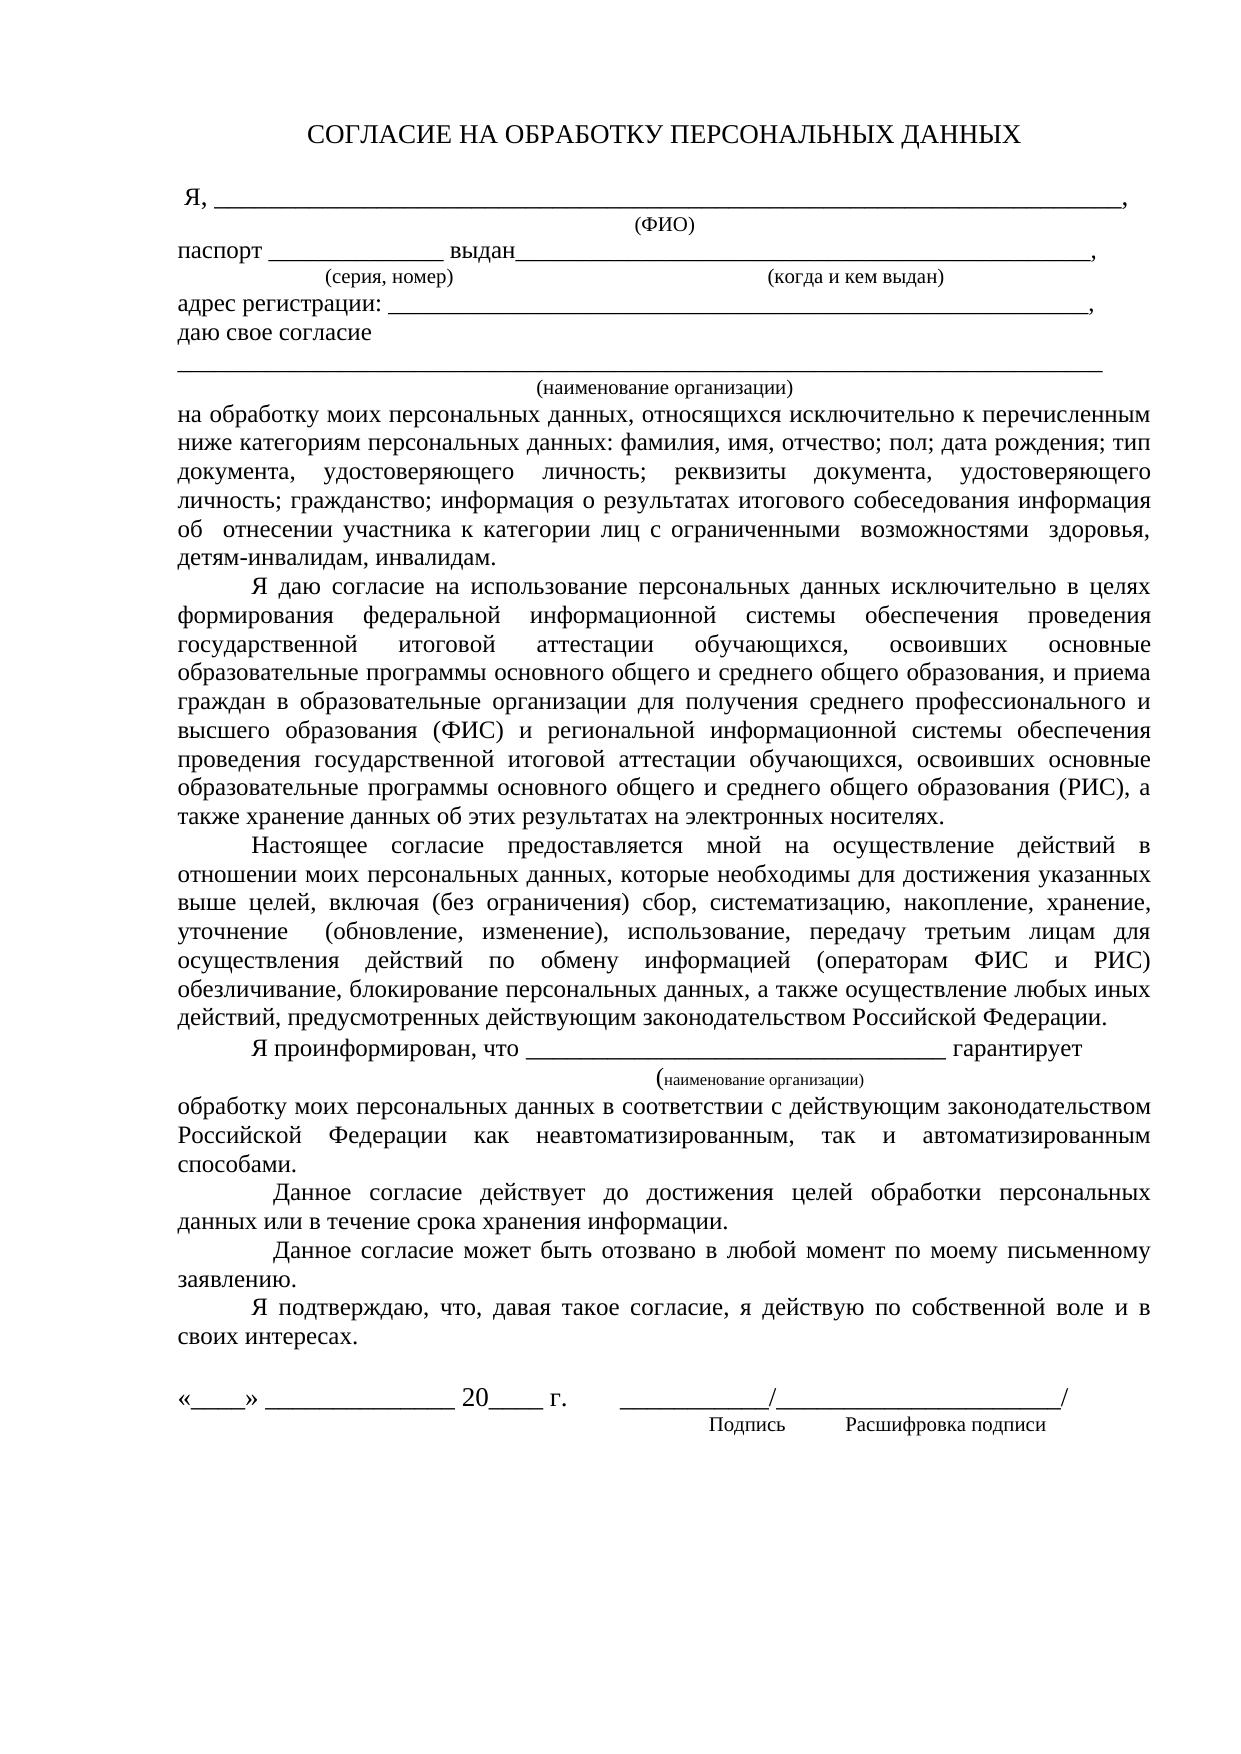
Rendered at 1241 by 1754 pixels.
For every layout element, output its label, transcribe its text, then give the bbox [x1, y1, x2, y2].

text (наименование организации) [177, 1062, 1152, 1091]
text адрес регистрации: ________________________________________________________, [177, 288, 1152, 317]
text (серия, номер) (когда и кем выдан) [251, 264, 1152, 288]
text Я, ___________________________________________________________________, [177, 180, 1152, 212]
text Я даю согласие на использование персональных данных исключительно в целях формирования федеральной информационной системы обеспечения проведения государственной итоговой аттестации обучающихся, освоивших основные образовательные программы основного общего и среднего общего образования, и приема граждан в образовательные организации для получения среднего профессионального и высшего образования (ФИС) и региональной информационной системы обеспечения проведения государственной итоговой аттестации обучающихся, освоивших основные образовательные программы основного общего и среднего общего образования (РИС), а также хранение данных об этих результатах на электронных носителях. [177, 571, 1152, 830]
text Настоящее согласие предоставляется мной на осуществление действий в отношении моих персональных данных, которые необходимы для достижения указанных выше целей, включая (без ограничения) сбор, систематизацию, накопление, хранение, уточнение (обновление, изменение), использование, передачу третьим лицам для осуществления действий по обмену информацией (операторам ФИС и РИС) обезличивание, блокирование персональных данных, а также осуществление любых иных действий, предусмотренных действующим законодательством Российской Федерации. [177, 830, 1152, 1031]
text даю свое согласие [177, 317, 1152, 346]
text на обработку моих персональных данных, относящихся исключительно к перечисленным ниже категориям персональных данных: фамилия, имя, отчество; пол; дата рождения; тип документа, удостоверяющего личность; реквизиты документа, удостоверяющего личность; гражданство; информация о результатах итогового собеседования информация об отнесении участника к категории лиц с ограниченными возможностями здоровья, детям-инвалидам, инвалидам. [177, 399, 1152, 571]
text (ФИО) [177, 212, 1152, 236]
text (наименование организации) [177, 375, 1152, 399]
text обработку моих персональных данных в соответствии с действующим законодательством Российской Федерации как неавтоматизированным, так и автоматизированным способами. [177, 1091, 1152, 1177]
text Я проинформирован, что _______________________________ гарантирует [177, 1031, 1152, 1062]
text Данное согласие может быть отозвано в любой момент по моему письменному заявлению. [177, 1235, 1152, 1292]
text СОГЛАСИЕ НА ОБРАБОТКУ ПЕРСОНАЛЬНЫХ ДАННЫХ [177, 118, 1152, 149]
text «____» ______________ 20____ г. ___________/_____________________/ [177, 1381, 1152, 1412]
text __________________________________________________________________________ [177, 346, 1152, 375]
text Данное согласие действует до достижения целей обработки персональных данных или в течение срока хранения информации. [177, 1177, 1152, 1235]
text паспорт ______________ выдан______________________________________________, [177, 236, 1152, 264]
text Я подтверждаю, что, давая такое согласие, я действую по собственной воле и в своих интересах. [177, 1292, 1152, 1350]
text Подпись Расшифровка подписи [177, 1412, 1152, 1436]
